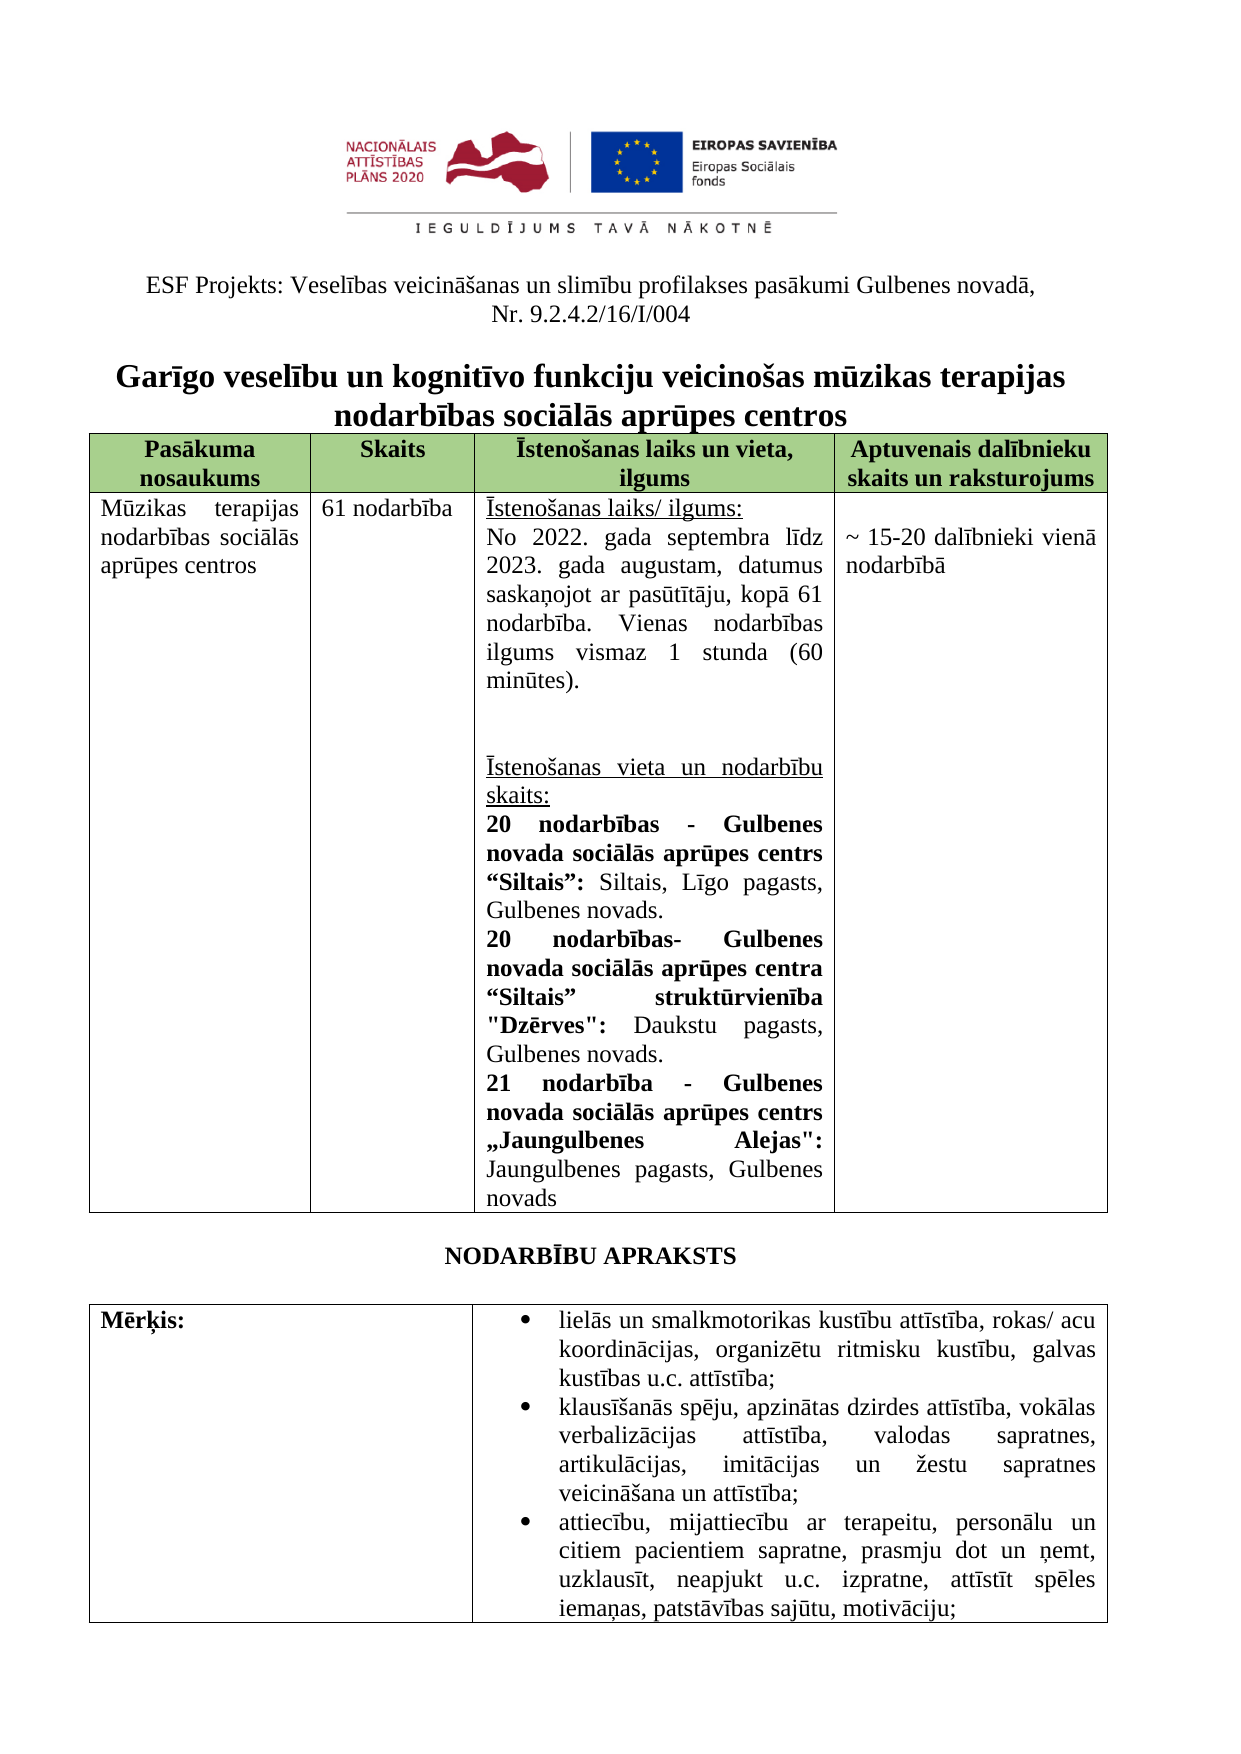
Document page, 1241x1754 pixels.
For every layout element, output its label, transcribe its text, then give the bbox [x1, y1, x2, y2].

table_header Skaits [311, 434, 474, 492]
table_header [473, 1305, 1107, 1622]
table_header Mērķis: [90, 1305, 472, 1622]
picture [303, 118, 879, 242]
text Garīgo veselību un kognitīvo funkciju veicinošas mūzikas terapijas nodarbības sociālās aprūpes centros [89, 357, 1092, 433]
table_cell ~ 15-20 dalībnieki vienā nodarbībā [835, 493, 1107, 1212]
text NODARBĪBU APRAKSTS [89, 1241, 1092, 1270]
text ESF Projekts: Veselības veicināšanas un slimību profilakses pasākumi Gulbenes novadā, [89, 270, 1092, 299]
table_header Īstenošanas laiks un vieta, ilgums [475, 434, 834, 492]
table_header Pasākuma nosaukums [90, 434, 310, 492]
table_cell Īstenošanas laiks/ ilgums: No 2022. gada septembra līdz 2023. gada augustam, datumus saskaņojot ar pasūtītāju, kopā 61 nodarbība. Vienas nodarbības ilgums vismaz 1 stunda (60 minūtes). Īstenošanas vieta un nodarbību skaits: 20 nodarbības - Gulbenes novada sociālās aprūpes centrs “Siltais”: Siltais, Līgo pagasts, Gulbenes novads. 20 nodarbības- Gulbenes novada sociālās aprūpes centra “Siltais” struktūrvienība "Dzērves": Daukstu pagasts, Gulbenes novads. 21 nodarbība - Gulbenes novada sociālās aprūpes centrs „Jaungulbenes Alejas": Jaungulbenes pagasts, Gulbenes novads [475, 493, 834, 1212]
table_cell Mūzikas terapijas nodarbības sociālās aprūpes centros [90, 493, 310, 1212]
table_header Aptuvenais dalībnieku skaits un raksturojums [835, 434, 1107, 492]
table_cell 61 nodarbība [311, 493, 474, 1212]
text Nr. 9.2.4.2/16/I/004 [89, 299, 1092, 328]
